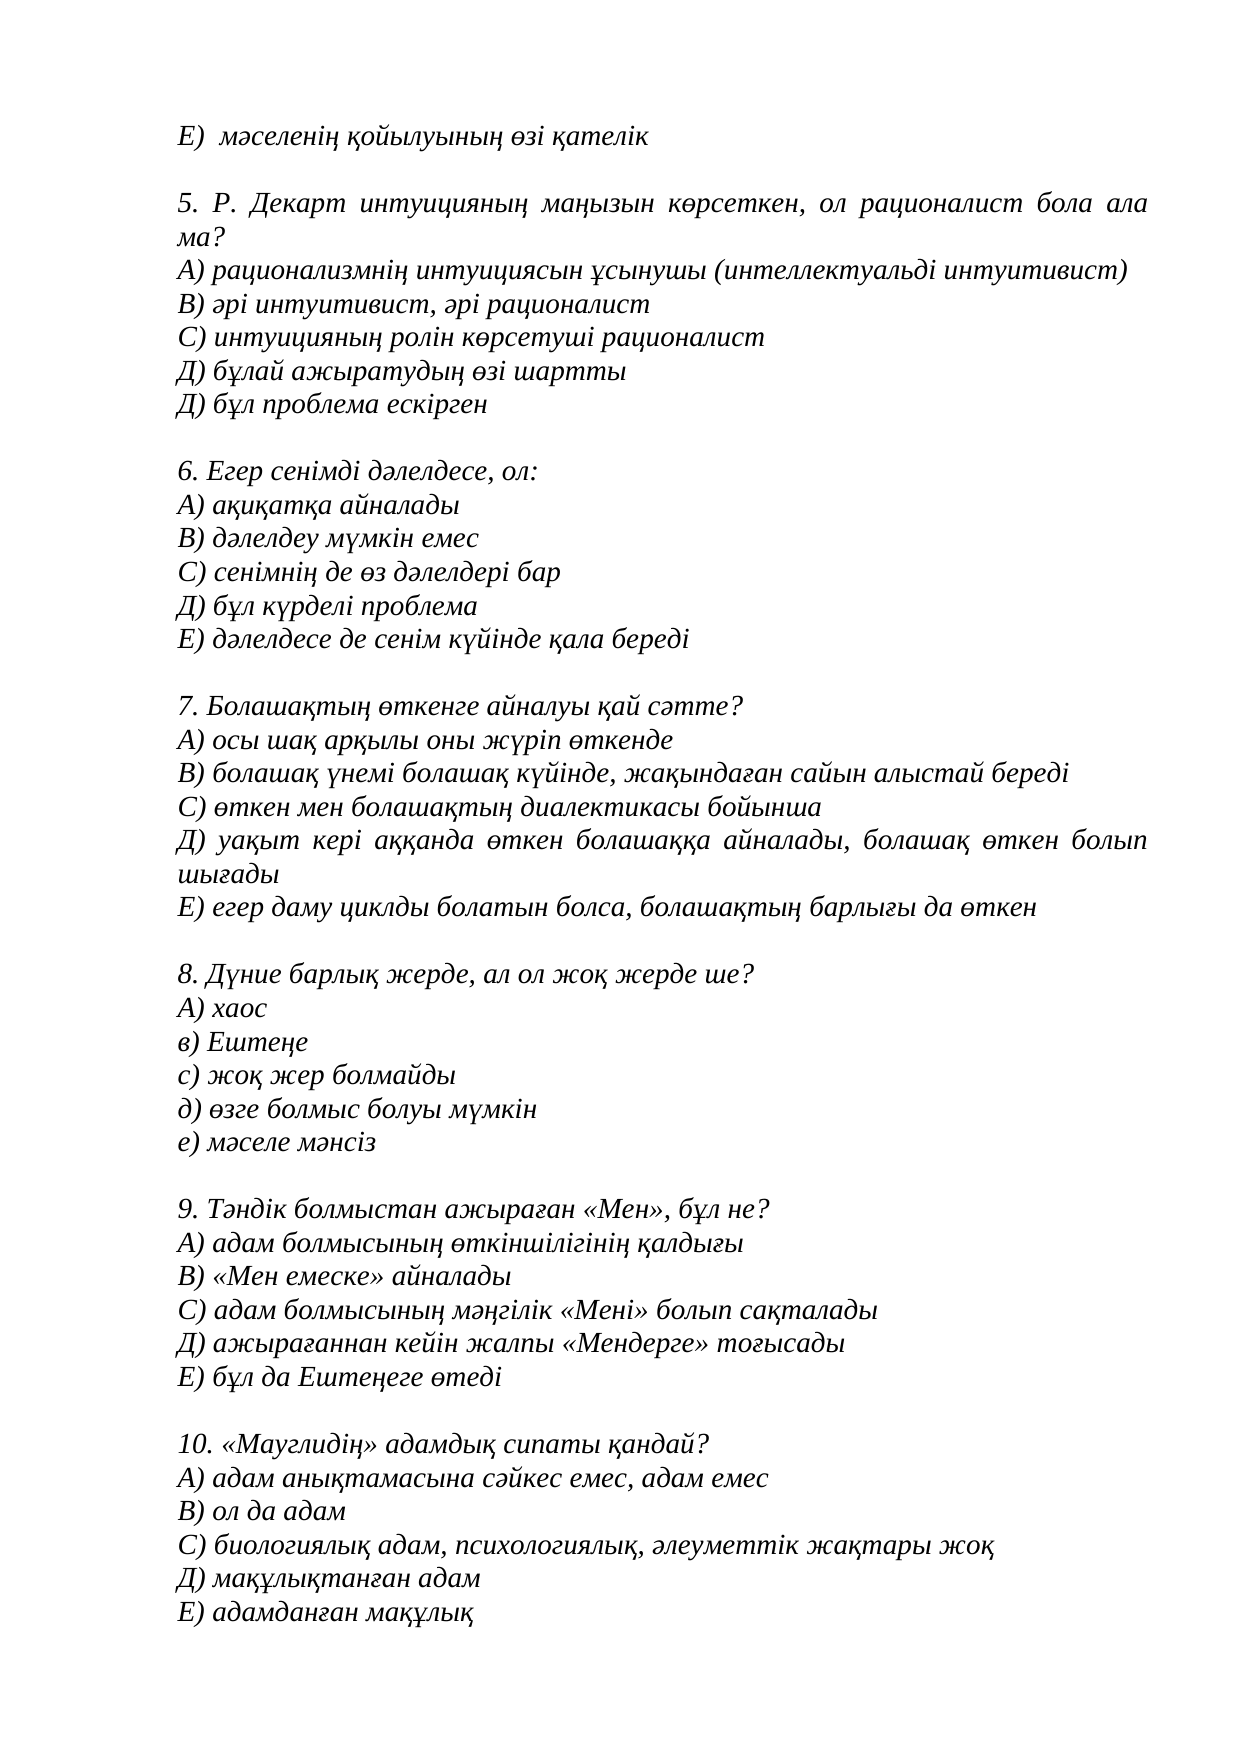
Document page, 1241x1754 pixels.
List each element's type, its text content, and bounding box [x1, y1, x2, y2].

text С) өткен мен болашақтың диалектикасы бойынша [177, 789, 1152, 822]
text А) рационализмнің интуициясын ұсынушы (интеллектуальді интуитивист) [177, 252, 1152, 286]
text Д) бұл проблема ескірген [177, 386, 1152, 420]
text 5. Р. Декарт интуицияның маңызын көрсеткен, ол рационалист бола ала ма? [177, 185, 1152, 252]
text с) жоқ жер болмайды [177, 1057, 1152, 1091]
text Е) мәселенің қойылуының өзі қателік [177, 118, 1152, 152]
text в) Ештеңе [177, 1024, 1152, 1057]
text В) болашақ үнемі болашақ күйінде, жақындаған сайын алыстай береді [177, 755, 1152, 789]
text В) дәлелдеу мүмкін емес [177, 521, 1152, 554]
text С) биологиялық адам, психологиялық, әлеуметтік жақтары жоқ [177, 1527, 1152, 1560]
text С) сенімнің де өз дәлелдері бар [177, 554, 1152, 588]
text Д) мақұлықтанған адам [177, 1560, 1152, 1594]
text Е) бұл да Ештеңеге өтеді [177, 1359, 1152, 1393]
text С) адам болмысының мәңгілік «Мені» болып сақталады [177, 1292, 1152, 1326]
text А) осы шақ арқылы оны жүріп өткенде [177, 722, 1152, 755]
text Е) егер даму циклды болатын болса, болашақтың барлығы да өткен [177, 889, 1152, 923]
text 7. Болашақтың өткенге айналуы қай сәтте? [177, 688, 1152, 722]
text В) әрі интуитивист, әрі рационалист [177, 286, 1152, 319]
text А) адам болмысының өткіншілігінің қалдығы [177, 1225, 1152, 1258]
text Д) ажырағаннан кейін жалпы «Мендерге» тоғысады [177, 1326, 1152, 1359]
text А) ақиқатқа айналады [177, 487, 1152, 521]
text В) ол да адам [177, 1493, 1152, 1527]
text А) адам анықтамасына сәйкес емес, адам емес [177, 1460, 1152, 1493]
text Д) бұлай ажыратудың өзі шартты [177, 353, 1152, 386]
text д) өзге болмыс болуы мүмкін [177, 1091, 1152, 1124]
text 9. Тәндік болмыстан ажыраған «Мен», бұл не? [177, 1191, 1152, 1225]
text Д) бұл күрделі проблема [177, 588, 1152, 621]
text Д) уақыт кері аққанда өткен болашаққа айналады, болашақ өткен болып шығады [177, 822, 1152, 889]
text 8. Дүние барлық жерде, ал ол жоқ жерде ше? [177, 957, 1152, 990]
text 6. Егер сенімді дәлелдесе, ол: [177, 453, 1152, 487]
text С) интуицияның ролін көрсетуші рационалист [177, 319, 1152, 353]
text В) «Мен емеске» айналады [177, 1258, 1152, 1292]
text 10. «Мауглидің» адамдық сипаты қандай? [177, 1426, 1152, 1460]
text Е) дәлелдесе де сенім күйінде қала береді [177, 621, 1152, 655]
text А) хаос [177, 990, 1152, 1024]
text Е) адамданған мақұлық [177, 1594, 1152, 1627]
text е) мәселе мәнсіз [177, 1124, 1152, 1158]
